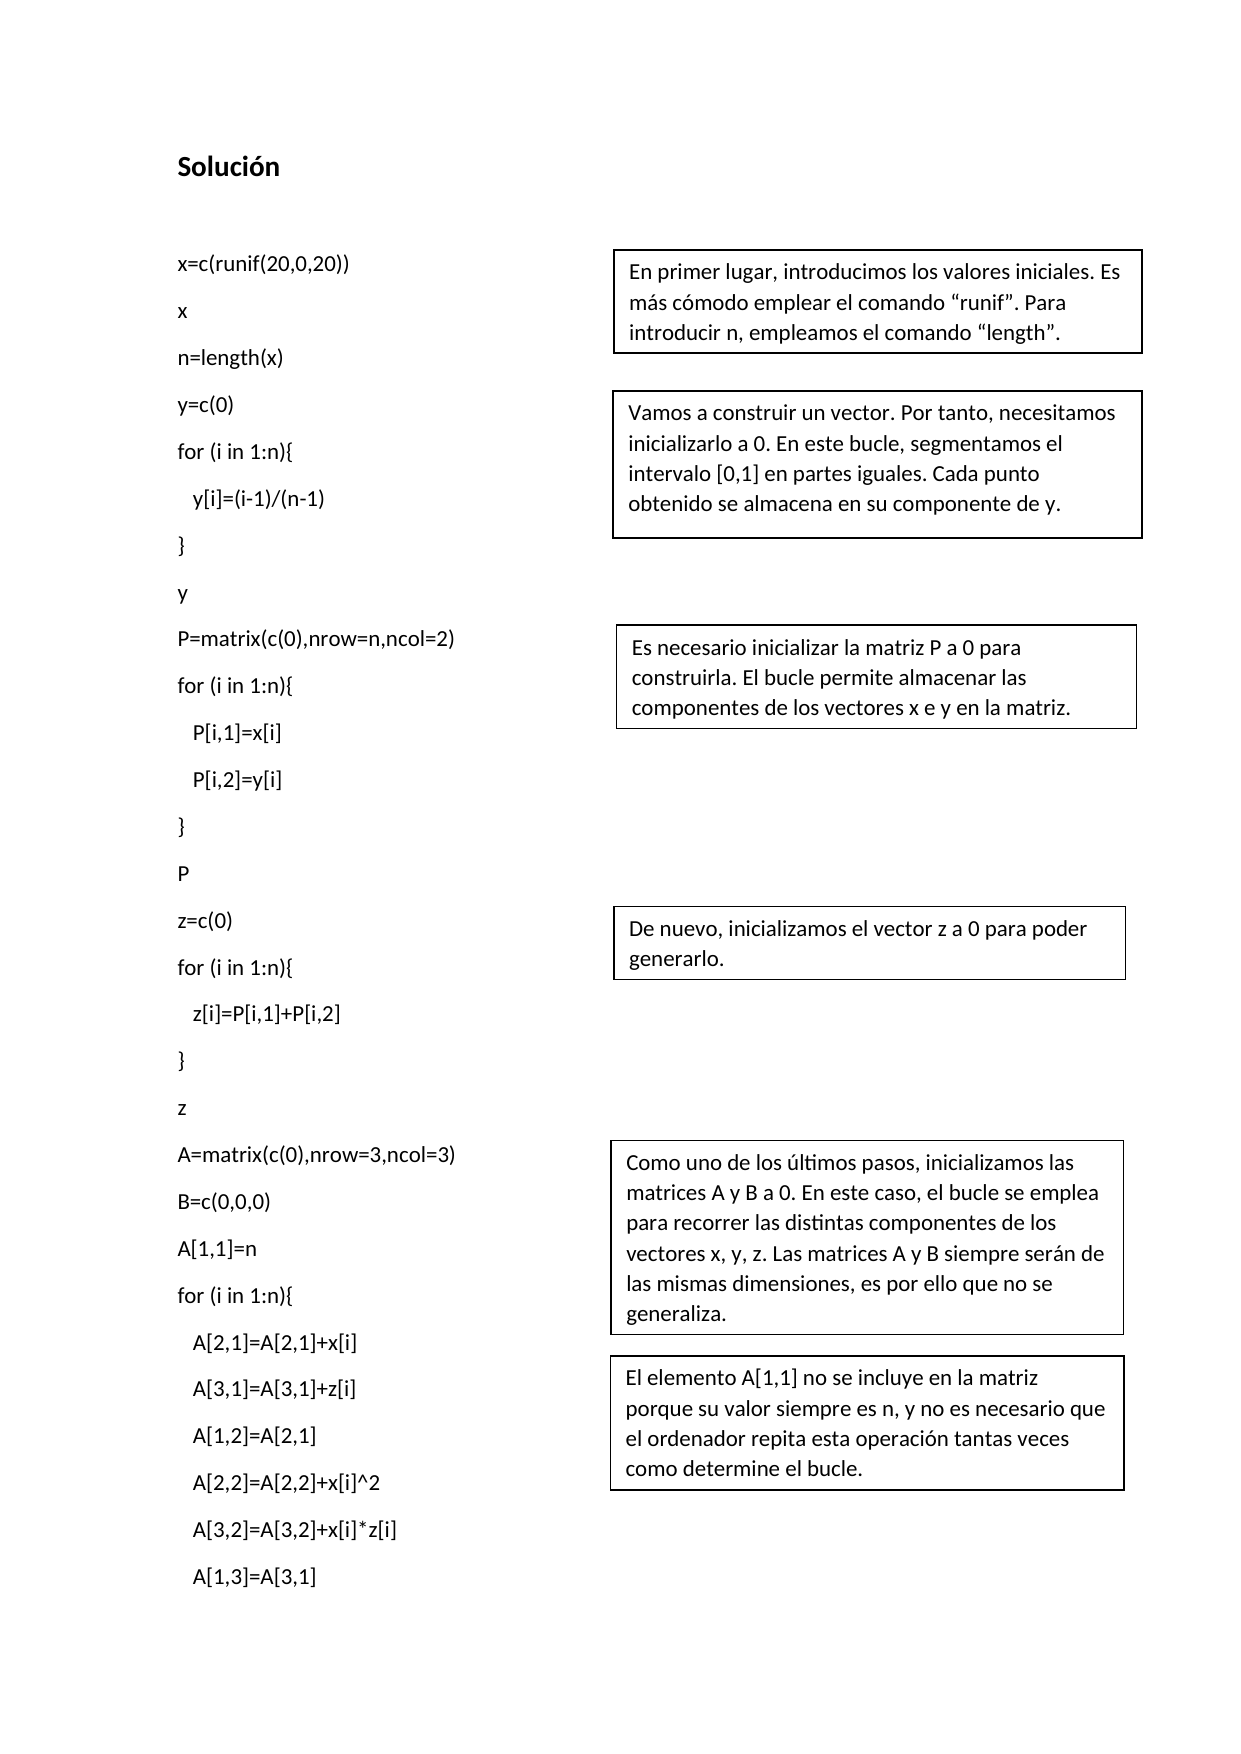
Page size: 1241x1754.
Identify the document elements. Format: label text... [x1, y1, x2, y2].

text z=c(0) [177, 906, 613, 934]
text z[i]=P[i,1]+P[i,2] [177, 999, 1063, 1028]
text } [177, 531, 1063, 559]
text x [177, 296, 613, 324]
text P=matrix(c(0),nrow=n,ncol=2) [177, 624, 616, 653]
text for (i in 1:n){ [177, 671, 616, 699]
text for (i in 1:n){ [177, 437, 612, 465]
text A[1,2]=A[2,1] [177, 1421, 610, 1449]
text } [177, 1046, 1063, 1074]
text n=length(x) [177, 343, 1063, 371]
text y [177, 578, 1063, 606]
text A[3,1]=A[3,1]+z[i] [177, 1374, 610, 1403]
text y[i]=(i-1)/(n-1) [177, 484, 612, 512]
text A[2,1]=A[2,1]+x[i] [177, 1328, 1063, 1356]
text P [177, 859, 1063, 887]
text B=c(0,0,0) [177, 1187, 610, 1215]
text A[1,3]=A[3,1] [177, 1562, 1063, 1590]
text P[i,1]=x[i] [177, 718, 1063, 746]
text A[1,1]=n [177, 1234, 610, 1262]
text } [177, 812, 1063, 840]
text y=c(0) [177, 390, 612, 418]
text z [177, 1093, 1063, 1121]
text A[3,2]=A[3,2]+x[i]*z[i] [177, 1515, 1063, 1543]
text for (i in 1:n){ [177, 953, 1063, 981]
text P[i,2]=y[i] [177, 765, 1063, 793]
text x=c(runif(20,0,20)) [177, 249, 613, 278]
text for (i in 1:n){ [177, 1281, 610, 1309]
text A=matrix(c(0),nrow=3,ncol=3) [177, 1140, 610, 1168]
text Solución [177, 148, 1063, 183]
text A[2,2]=A[2,2]+x[i]^2 [177, 1468, 1063, 1496]
